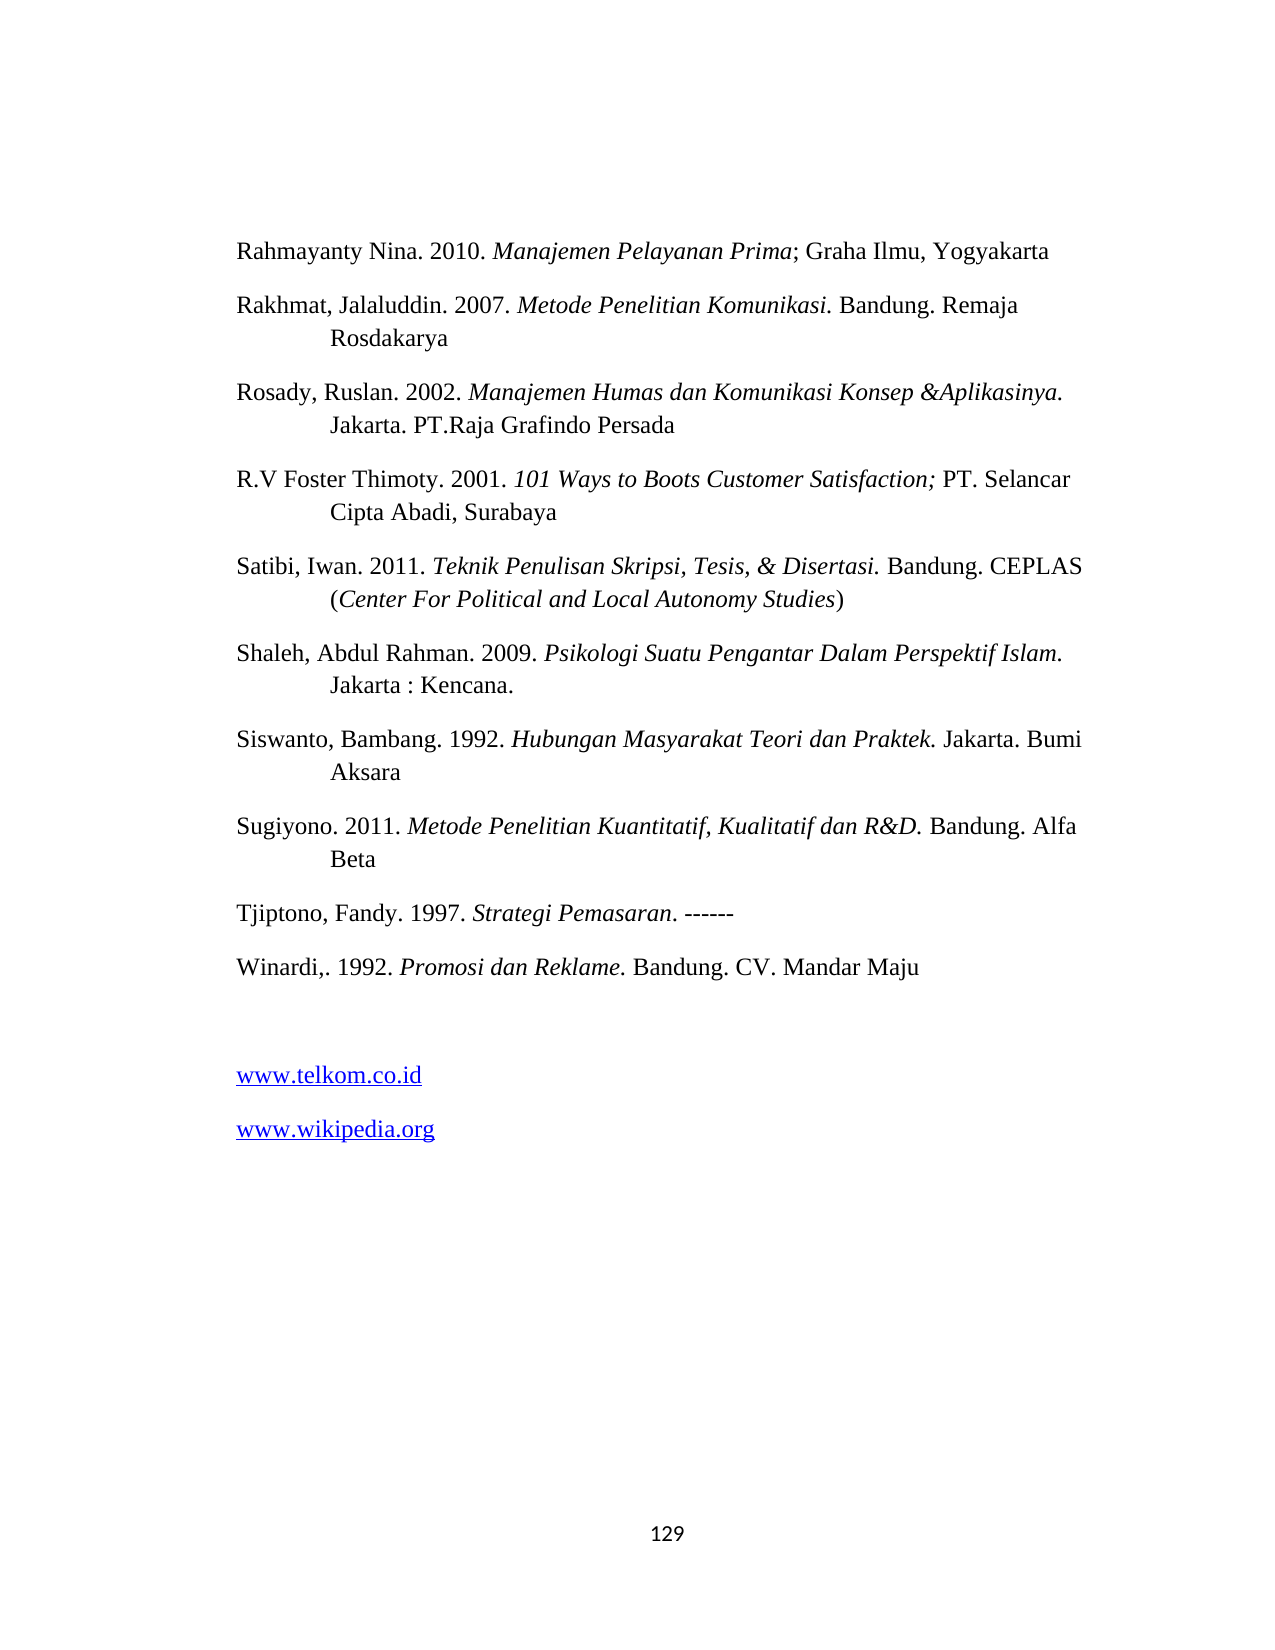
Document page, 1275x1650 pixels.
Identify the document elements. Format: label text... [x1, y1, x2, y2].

text Tjiptono, Fandy. 1997. Strategi Pemasaran. ------ [236, 898, 1098, 927]
text Shaleh, Abdul Rahman. 2009. Psikologi Suatu Pengantar Dalam Perspektif Islam. Jakarta : Kencana. [236, 638, 1098, 699]
text Satibi, Iwan. 2011. Teknik Penulisan Skripsi, Tesis, & Disertasi. Bandung. CEPLAS (Center For Political and Local Autonomy Studies) [236, 551, 1098, 612]
text Winardi,. 1992. Promosi dan Reklame. Bandung. CV. Mandar Maju [236, 952, 1098, 981]
text R.V Foster Thimoty. 2001. 101 Ways to Boots Customer Satisfaction; PT. Selancar Cipta Abadi, Surabaya [236, 464, 1098, 526]
text www.telkom.co.id [236, 1060, 1098, 1088]
text Rosady, Ruslan. 2002. Manajemen Humas dan Komunikasi Konsep &Aplikasinya. Jakarta. PT.Raja Grafindo Persada [236, 377, 1098, 439]
text Rahmayanty Nina. 2010. Manajemen Pelayanan Prima; Graha Ilmu, Yogyakarta [236, 236, 1098, 265]
text www.wikipedia.org [236, 1114, 1098, 1142]
text Siswanto, Bambang. 1992. Hubungan Masyarakat Teori dan Praktek. Jakarta. Bumi Aksara [236, 724, 1098, 786]
text Sugiyono. 2011. Metode Penelitian Kuantitatif, Kualitatif dan R&D. Bandung. Alfa Beta [236, 811, 1098, 873]
text Rakhmat, Jalaluddin. 2007. Metode Penelitian Komunikasi. Bandung. Remaja Rosdakarya [236, 290, 1098, 352]
